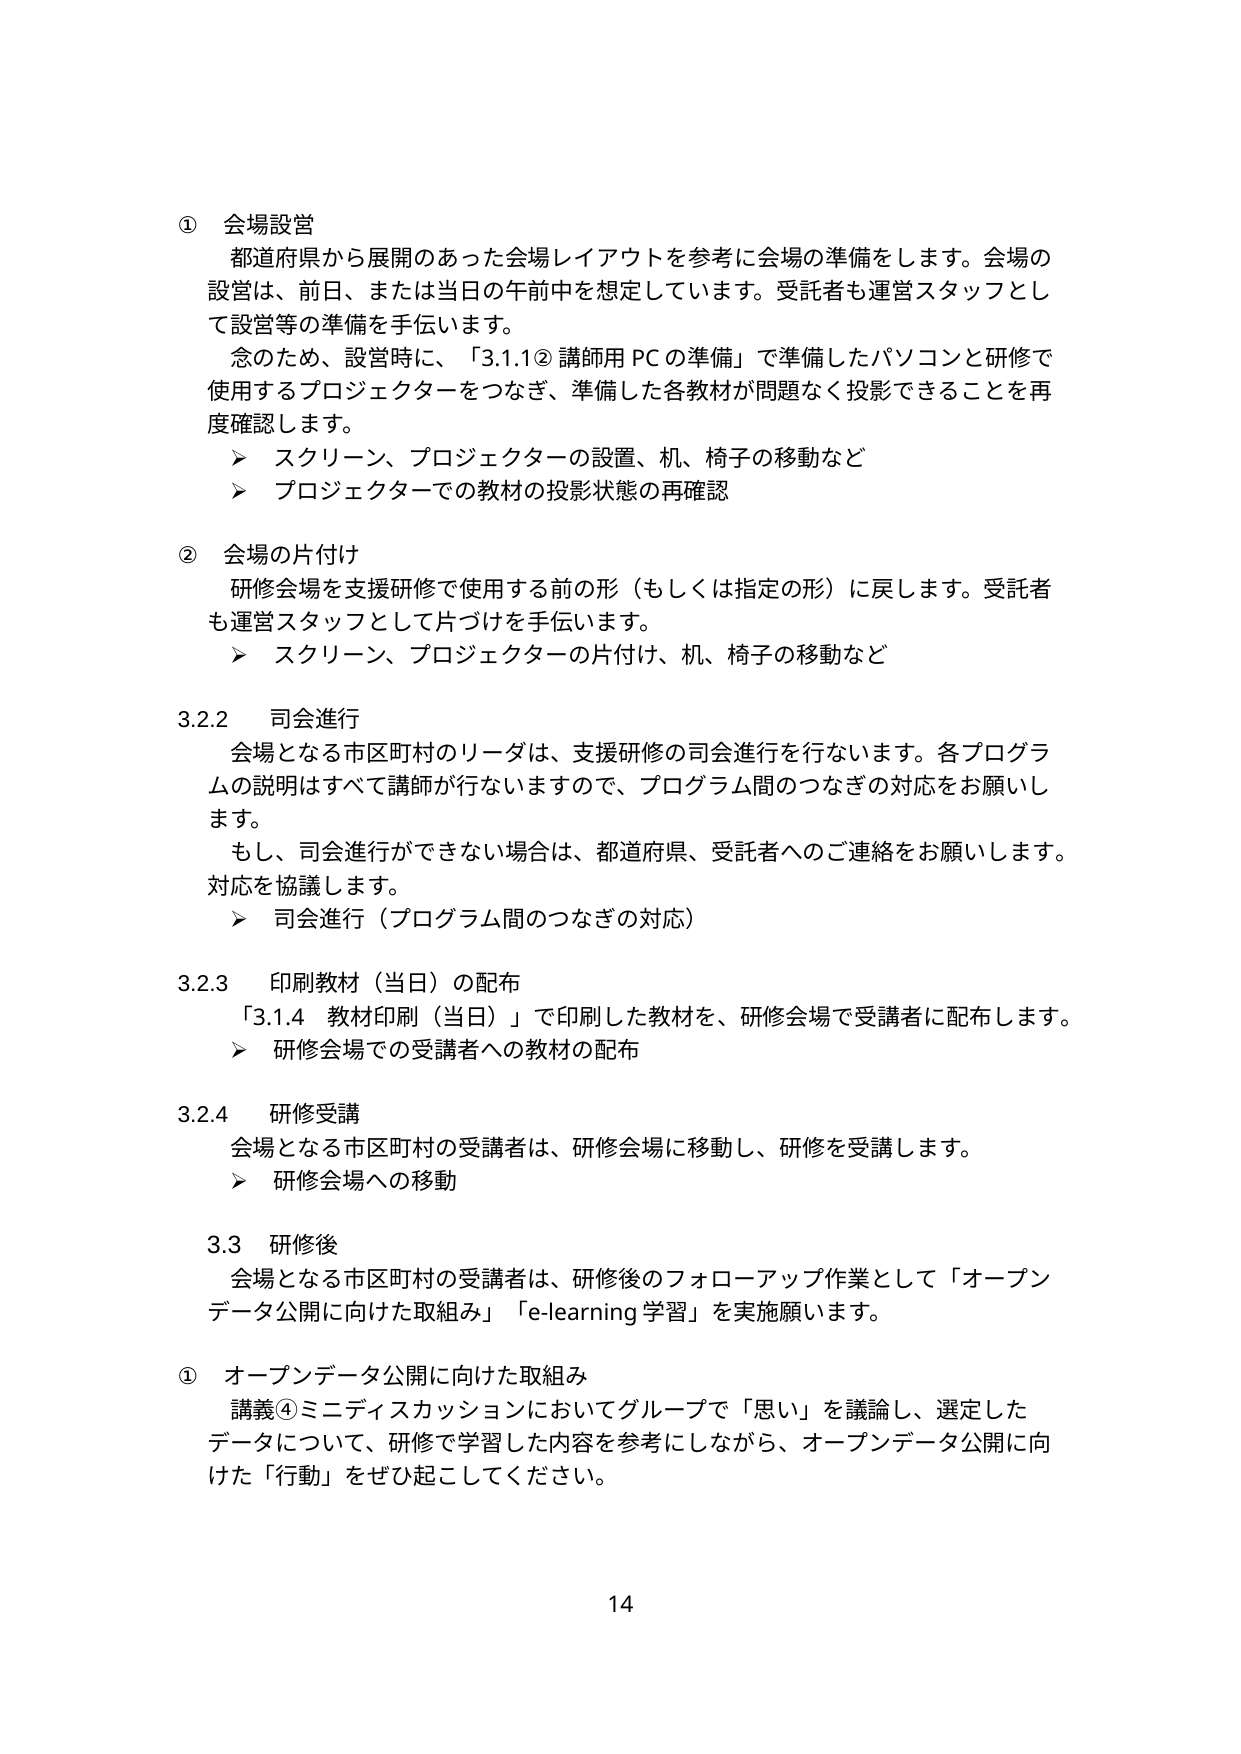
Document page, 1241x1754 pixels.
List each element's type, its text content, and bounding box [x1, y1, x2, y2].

subtitle オープンデータ公開に向けた取組み [177, 1358, 1063, 1391]
list 司会進行（プログラム間のつなぎの対応） [230, 901, 1063, 934]
text 会場となる市区町村のリーダは、支援研修の司会進行を行ないます。各プログラムの説明はすべて講師が行ないますので、プログラム間のつなぎの対応をお願いします。 [207, 734, 1063, 834]
text 研修会場を支援研修で使用する前の形（もしくは指定の形）に戻します。受託者も運営スタッフとして片づけを手伝います。 [207, 570, 1063, 637]
text 「3.1.4 教材印刷（当日）」で印刷した教材を、研修会場で受講者に配布します。 [207, 998, 1063, 1032]
list プロジェクターでの教材の投影状態の再確認 [230, 473, 1063, 506]
list スクリーン、プロジェクターの片付け、机、椅子の移動など [230, 637, 1063, 670]
list 研修会場への移動 [230, 1163, 1063, 1196]
subtitle 研修受講 [177, 1096, 1063, 1129]
text 念のため、設営時に、「3.1.1②講師用PCの準備」で準備したパソコンと研修で使用するプロジェクターをつなぎ、準備した各教材が問題なく投影できることを再度確認します。 [207, 340, 1063, 439]
text 都道府県から展開のあった会場レイアウトを参考に会場の準備をします。会場の設営は、前日、または当日の午前中を想定しています。受託者も運営スタッフとして設営等の準備を手伝います。 [207, 240, 1063, 340]
subtitle 研修後 [207, 1227, 1063, 1260]
text もし、司会進行ができない場合は、都道府県、受託者へのご連絡をお願いします。対応を協議します。 [207, 834, 1063, 901]
subtitle 会場の片付け [177, 537, 1063, 570]
subtitle 印刷教材（当日）の配布 [177, 965, 1063, 998]
list スクリーン、プロジェクターの設置、机、椅子の移動など [230, 439, 1063, 473]
text 講義④ミニディスカッションにおいてグループで「思い」を議論し、選定したデータについて、研修で学習した内容を参考にしながら、オープンデータ公開に向けた「行動」をぜひ起こしてください。 [207, 1391, 1063, 1491]
subtitle 会場設営 [177, 207, 1063, 240]
text 会場となる市区町村の受講者は、研修後のフォローアップ作業として「オープンデータ公開に向けた取組み」「e-learning学習」を実施願います。 [207, 1260, 1063, 1327]
list 研修会場での受講者への教材の配布 [230, 1032, 1063, 1065]
subtitle 司会進行 [177, 701, 1063, 734]
text 会場となる市区町村の受講者は、研修会場に移動し、研修を受講します。 [207, 1129, 1063, 1163]
